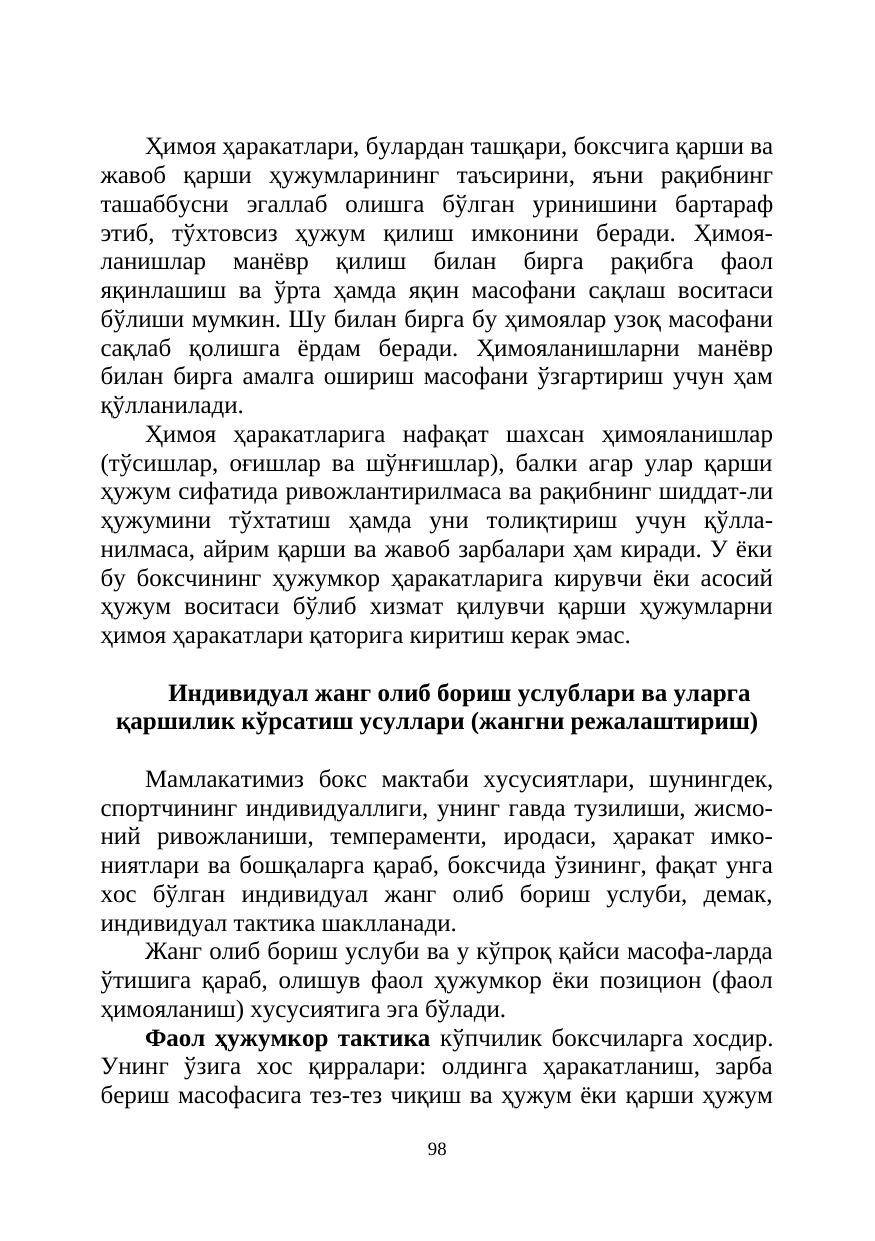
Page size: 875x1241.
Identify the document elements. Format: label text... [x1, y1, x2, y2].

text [100, 1023, 774, 1109]
text Индивидуал жанг олиб бориш услублари ва уларга қаршилик кўрсатиш усуллари (жангни режалаштириш) [100, 678, 774, 735]
text Жанг олиб бориш услуби ва у кўпроқ қайси масофа-ларда ўтишига қараб, олишув фаол ҳужумкор ёки позицион (фаол ҳимояланиш) хусусиятига эга бўлади. [100, 936, 774, 1023]
text Ҳимоя ҳаракатларига нафақат шахсан ҳимояланишлар (тўсишлар, оғишлар ва шўнғишлар), балки агар улар қарши ҳужум сифатида ривожлантирилмаса ва рақибнинг шиддат-ли ҳужумини тўхтатиш ҳамда уни толиқтириш учун қўлла-нилмаса, айрим қарши ва жавоб зарбалари ҳам киради. У ёки бу боксчининг ҳужумкор ҳаракатларига кирувчи ёки асосий ҳужум воситаси бўлиб хизмат қилувчи қарши ҳужумларни ҳимоя ҳаракатлари қаторига киритиш керак эмас. [100, 419, 774, 649]
text Мамлакатимиз бокс мактаби хусусиятлари, шунингдек, спортчининг индивидуаллиги, унинг гавда тузилиши, жисмо-ний ривожланиши, темпераменти, иродаси, ҳаракат имко-ниятлари ва бошқаларга қараб, боксчида ўзининг, фақат унга хос бўлган индивидуал жанг олиб бориш услуби, демак, индивидуал тактика шаклланади. [100, 764, 774, 936]
text Ҳимоя ҳаракатлари, булардан ташқари, боксчига қарши ва жавоб қарши ҳужумларининг таъсирини, яъни рақибнинг ташаббусни эгаллаб олишга бўлган уринишини бартараф этиб, тўхтовсиз ҳужум қилиш имконини беради. Ҳимоя-ланишлар манёвр қилиш билан бирга рақибга фаол яқинлашиш ва ўрта ҳамда яқин масофани сақлаш воситаси бўлиши мумкин. Шу билан бирга бу ҳимоялар узоқ масофани сақлаб қолишга ёрдам беради. Ҳимояланишларни манёвр билан бирга амалга ошириш масофани ўзгартириш учун ҳам қўлланилади. [100, 118, 774, 419]
